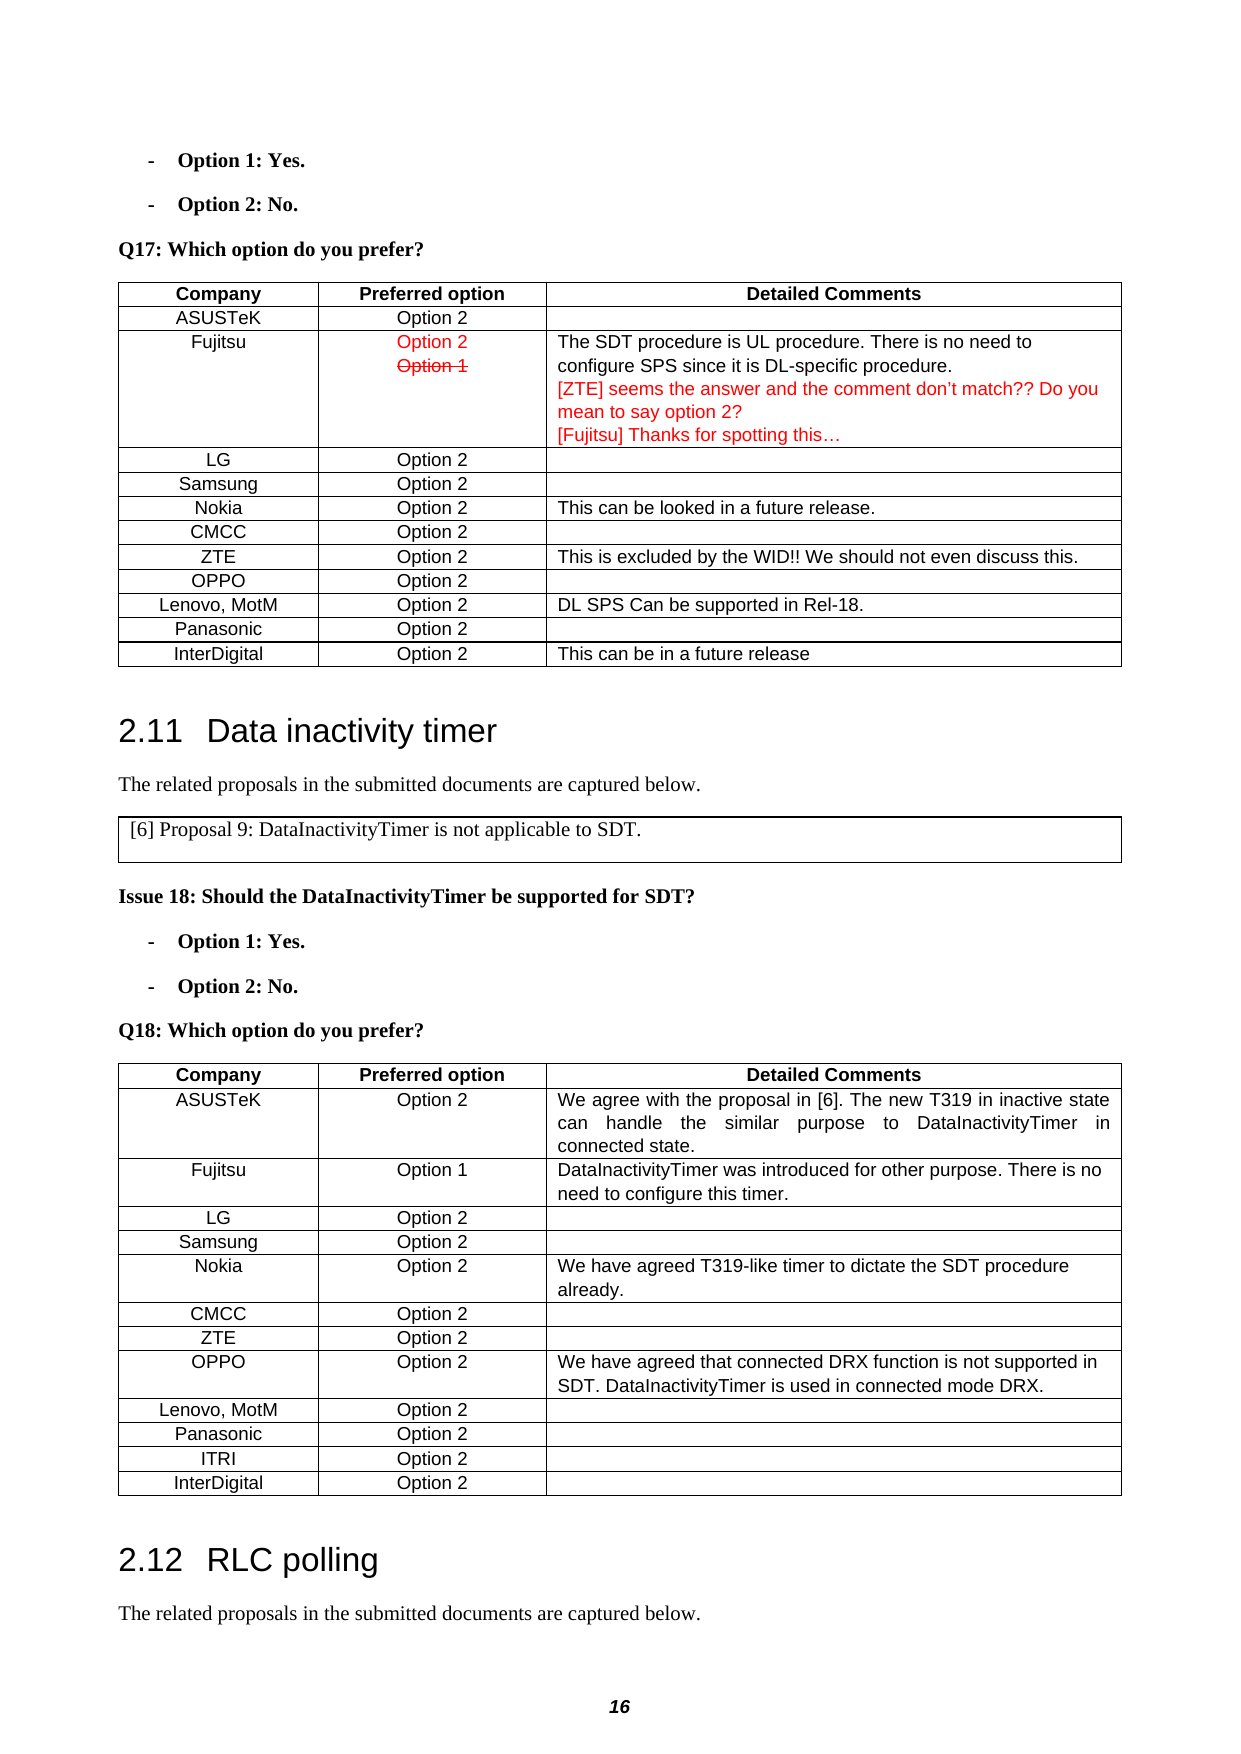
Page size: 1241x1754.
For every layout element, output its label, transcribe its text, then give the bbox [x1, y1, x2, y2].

table_cell Option 2 [319, 307, 546, 330]
table_cell Option 2 [319, 448, 546, 472]
text The related proposals in the submitted documents are captured below. [118, 772, 1122, 796]
table_cell [547, 307, 1121, 330]
table_cell Option 2 [319, 545, 546, 569]
table_cell InterDigital [119, 643, 318, 666]
table_cell [547, 1207, 1121, 1230]
table_cell LG [119, 1207, 318, 1230]
table_cell Option 2 [319, 521, 546, 544]
table_cell Option 2 [319, 1231, 546, 1254]
text - Option 1: Yes. [148, 147, 1122, 172]
table_cell CMCC [119, 1303, 318, 1326]
table_cell Option 2 [319, 643, 546, 666]
table_cell [547, 1399, 1121, 1422]
table_cell This is excluded by the WID!! We should not even discuss this. [547, 545, 1121, 569]
table_cell Samsung [119, 1231, 318, 1254]
table_header [6] Proposal 9: DataInactivityTimer is not applicable to SDT. [119, 818, 1121, 862]
table_cell Fujitsu [119, 331, 318, 447]
table_cell Option 2 [319, 1447, 546, 1471]
table_cell We have agreed T319-like timer to dictate the SDT procedure already. [547, 1255, 1121, 1302]
text Q17: Which option do you prefer? [118, 237, 1122, 261]
table_cell LG [119, 448, 318, 472]
table_cell Nokia [119, 497, 318, 520]
table_cell Option 2 Option 1 [319, 331, 546, 447]
table_cell [547, 521, 1121, 544]
table_cell Lenovo, MotM [119, 594, 318, 617]
text - Option 2: No. [148, 974, 1122, 998]
table_cell Option 2 [319, 497, 546, 520]
table_cell Option 2 [319, 473, 546, 496]
table_cell [547, 1303, 1121, 1326]
table_cell Option 1 [319, 1159, 546, 1206]
table_cell OPPO [119, 1351, 318, 1398]
table_cell [547, 1231, 1121, 1254]
table_header Detailed Comments [547, 283, 1121, 306]
table_cell DataInactivityTimer was introduced for other purpose. There is no need to configure this timer. [547, 1159, 1121, 1206]
table_cell InterDigital [119, 1472, 318, 1495]
text Q18: Which option do you prefer? [118, 1018, 1122, 1042]
table_cell [547, 1447, 1121, 1471]
table_cell DL SPS Can be supported in Rel-18. [547, 594, 1121, 617]
table_header Company [119, 1064, 318, 1087]
table_cell Option 2 [319, 1399, 546, 1422]
table_cell Option 2 [319, 1472, 546, 1495]
table_cell ASUSTeK [119, 307, 318, 330]
table_cell Option 2 [319, 1255, 546, 1302]
table_cell [547, 618, 1121, 641]
table_cell ZTE [119, 1327, 318, 1350]
table_cell This can be in a future release [547, 643, 1121, 666]
table_cell Samsung [119, 473, 318, 496]
table_cell Option 2 [319, 1207, 546, 1230]
table_cell We agree with the proposal in [6]. The new T319 in inactive state can handle the similar purpose to DataInactivityTimer in connected state. [547, 1089, 1121, 1158]
table_cell Nokia [119, 1255, 318, 1302]
table_cell ZTE [119, 545, 318, 569]
table_cell CMCC [119, 521, 318, 544]
table_cell Option 2 [319, 1089, 546, 1158]
table_cell Lenovo, MotM [119, 1399, 318, 1422]
table_header Preferred option [319, 1064, 546, 1087]
table_cell [547, 473, 1121, 496]
text The related proposals in the submitted documents are captured below. [118, 1601, 1122, 1625]
table_cell OPPO [119, 570, 318, 593]
table_cell Option 2 [319, 570, 546, 593]
table_header Preferred option [319, 283, 546, 306]
table_header Company [119, 283, 318, 306]
table_cell Option 2 [319, 1351, 546, 1398]
table_cell [547, 448, 1121, 472]
table_cell Option 2 [319, 1303, 546, 1326]
table_cell The SDT procedure is UL procedure. There is no need to configure SPS since it is DL-specific procedure. [ZTE] seems the answer and the comment don’t match?? Do you mean to say option 2? [Fujitsu] Thanks for spotting this… [547, 331, 1121, 447]
table_cell We have agreed that connected DRX function is not supported in SDT. DataInactivityTimer is used in connected mode DRX. [547, 1351, 1121, 1398]
table_cell This can be looked in a future release. [547, 497, 1121, 520]
text - Option 2: No. [148, 192, 1122, 216]
subtitle 2.11 Data inactivity timer [118, 711, 1122, 750]
table_cell [547, 570, 1121, 593]
table_cell [547, 1327, 1121, 1350]
table_cell ITRI [119, 1447, 318, 1471]
text Issue 18: Should the DataInactivityTimer be supported for SDT? [118, 884, 1122, 908]
table_cell Panasonic [119, 1423, 318, 1446]
table_cell [547, 1472, 1121, 1495]
text - Option 1: Yes. [148, 929, 1122, 953]
table_cell Option 2 [319, 618, 546, 641]
table_cell Fujitsu [119, 1159, 318, 1206]
table_cell ASUSTeK [119, 1089, 318, 1158]
subtitle 2.12 RLC polling [118, 1541, 1122, 1579]
table_cell Option 2 [319, 1423, 546, 1446]
table_cell Panasonic [119, 618, 318, 641]
table_header Detailed Comments [547, 1064, 1121, 1087]
table_cell Option 2 [319, 594, 546, 617]
table_cell Option 2 [319, 1327, 546, 1350]
table_cell [547, 1423, 1121, 1446]
